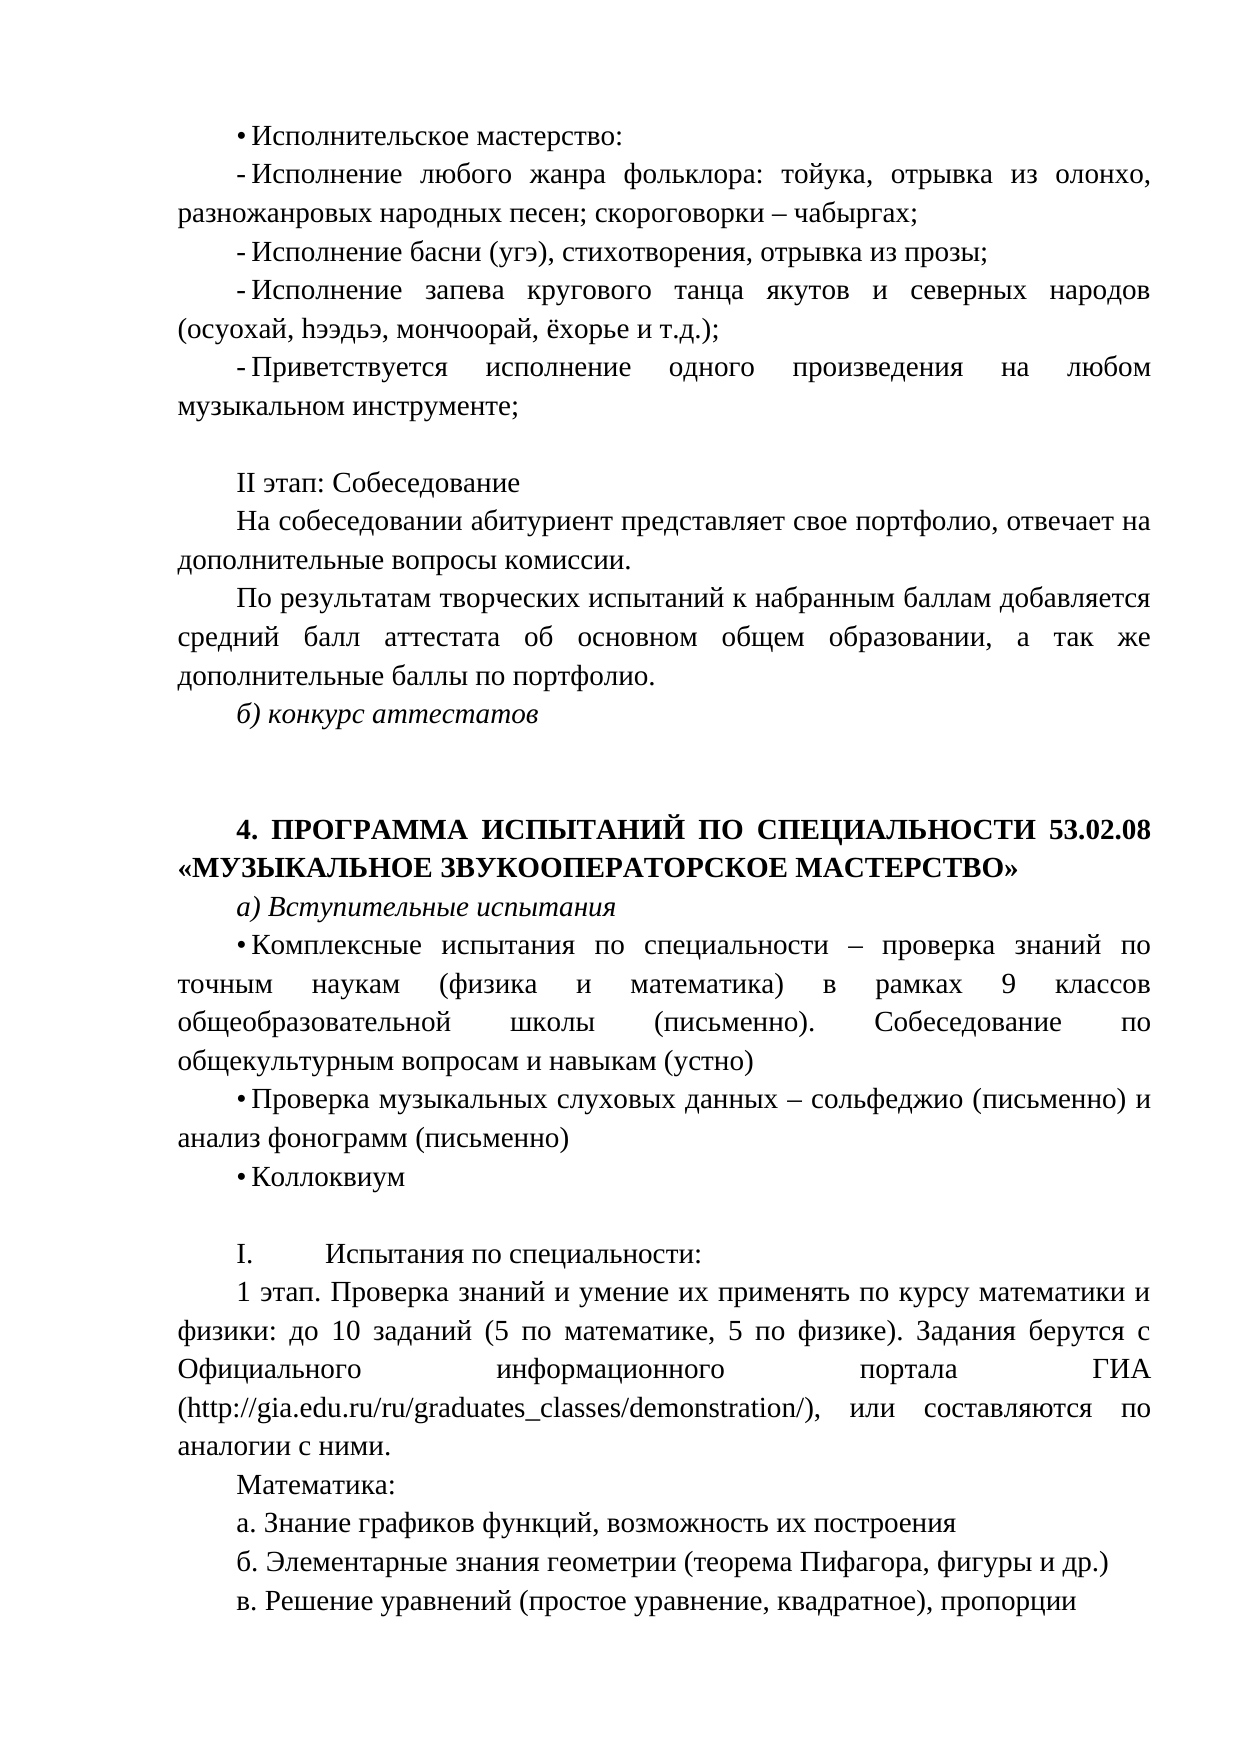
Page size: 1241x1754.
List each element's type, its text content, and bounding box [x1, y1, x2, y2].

text I. Испытания по специальности: [177, 1236, 1152, 1269]
text На собеседовании абитуриент представляет свое портфолио, отвечает на дополнительные вопросы комиссии. [177, 503, 1152, 576]
text б. Элементарные знания геометрии (теорема Пифагора, фигуры и др.) [177, 1544, 1152, 1578]
text Математика: [177, 1467, 1152, 1501]
text а) Вступительные испытания [177, 889, 1152, 922]
text II этап: Собеседование [177, 465, 1152, 498]
text в. Решение уравнений (простое уравнение, квадратное), пропорции [177, 1583, 1152, 1616]
text • Проверка музыкальных слуховых данных – сольфеджио (письменно) и анализ фонограмм (письменно) [177, 1082, 1152, 1154]
text • Исполнительское мастерство: [177, 118, 1152, 152]
text а. Знание графиков функций, возможность их построения [177, 1506, 1152, 1539]
text - Приветствуется исполнение одного произведения на любом музыкальном инструменте; [177, 349, 1152, 421]
text 1 этап. Проверка знаний и умение их применять по курсу математики и физики: до 10 заданий (5 по математике, 5 по физике). Задания берутся с Официального информационного портала ГИА (http://gia.edu.ru/ru/graduates_classes/demonstration/), или составляются по аналогии с ними. [177, 1274, 1152, 1462]
text 4. ПРОГРАММА ИСПЫТАНИЙ ПО СПЕЦИАЛЬНОСТИ 53.02.08 «МУЗЫКАЛЬНОЕ ЗВУКООПЕРАТОРСКОЕ МАСТЕРСТВО» [177, 812, 1152, 884]
text б) конкурс аттестатов [177, 696, 1152, 730]
text • Коллоквиум [177, 1159, 1152, 1192]
text - Исполнение любого жанра фольклора: тойука, отрывка из олонхо, разножанровых народных песен; скороговорки – чабыргах; [177, 157, 1152, 229]
text - Исполнение запева кругового танца якутов и северных народов (осуохай, hээдьэ, мончоорай, ёхорье и т.д.); [177, 272, 1152, 344]
text - Исполнение басни (угэ), стихотворения, отрывка из прозы; [177, 234, 1152, 267]
text • Комплексные испытания по специальности – проверка знаний по точным наукам (физика и математика) в рамках 9 классов общеобразовательной школы (письменно). Собеседование по общекультурным вопросам и навыкам (устно) [177, 927, 1152, 1077]
text По результатам творческих испытаний к набранным баллам добавляется средний балл аттестата об основном общем образовании, а так же дополнительные баллы по портфолио. [177, 581, 1152, 691]
